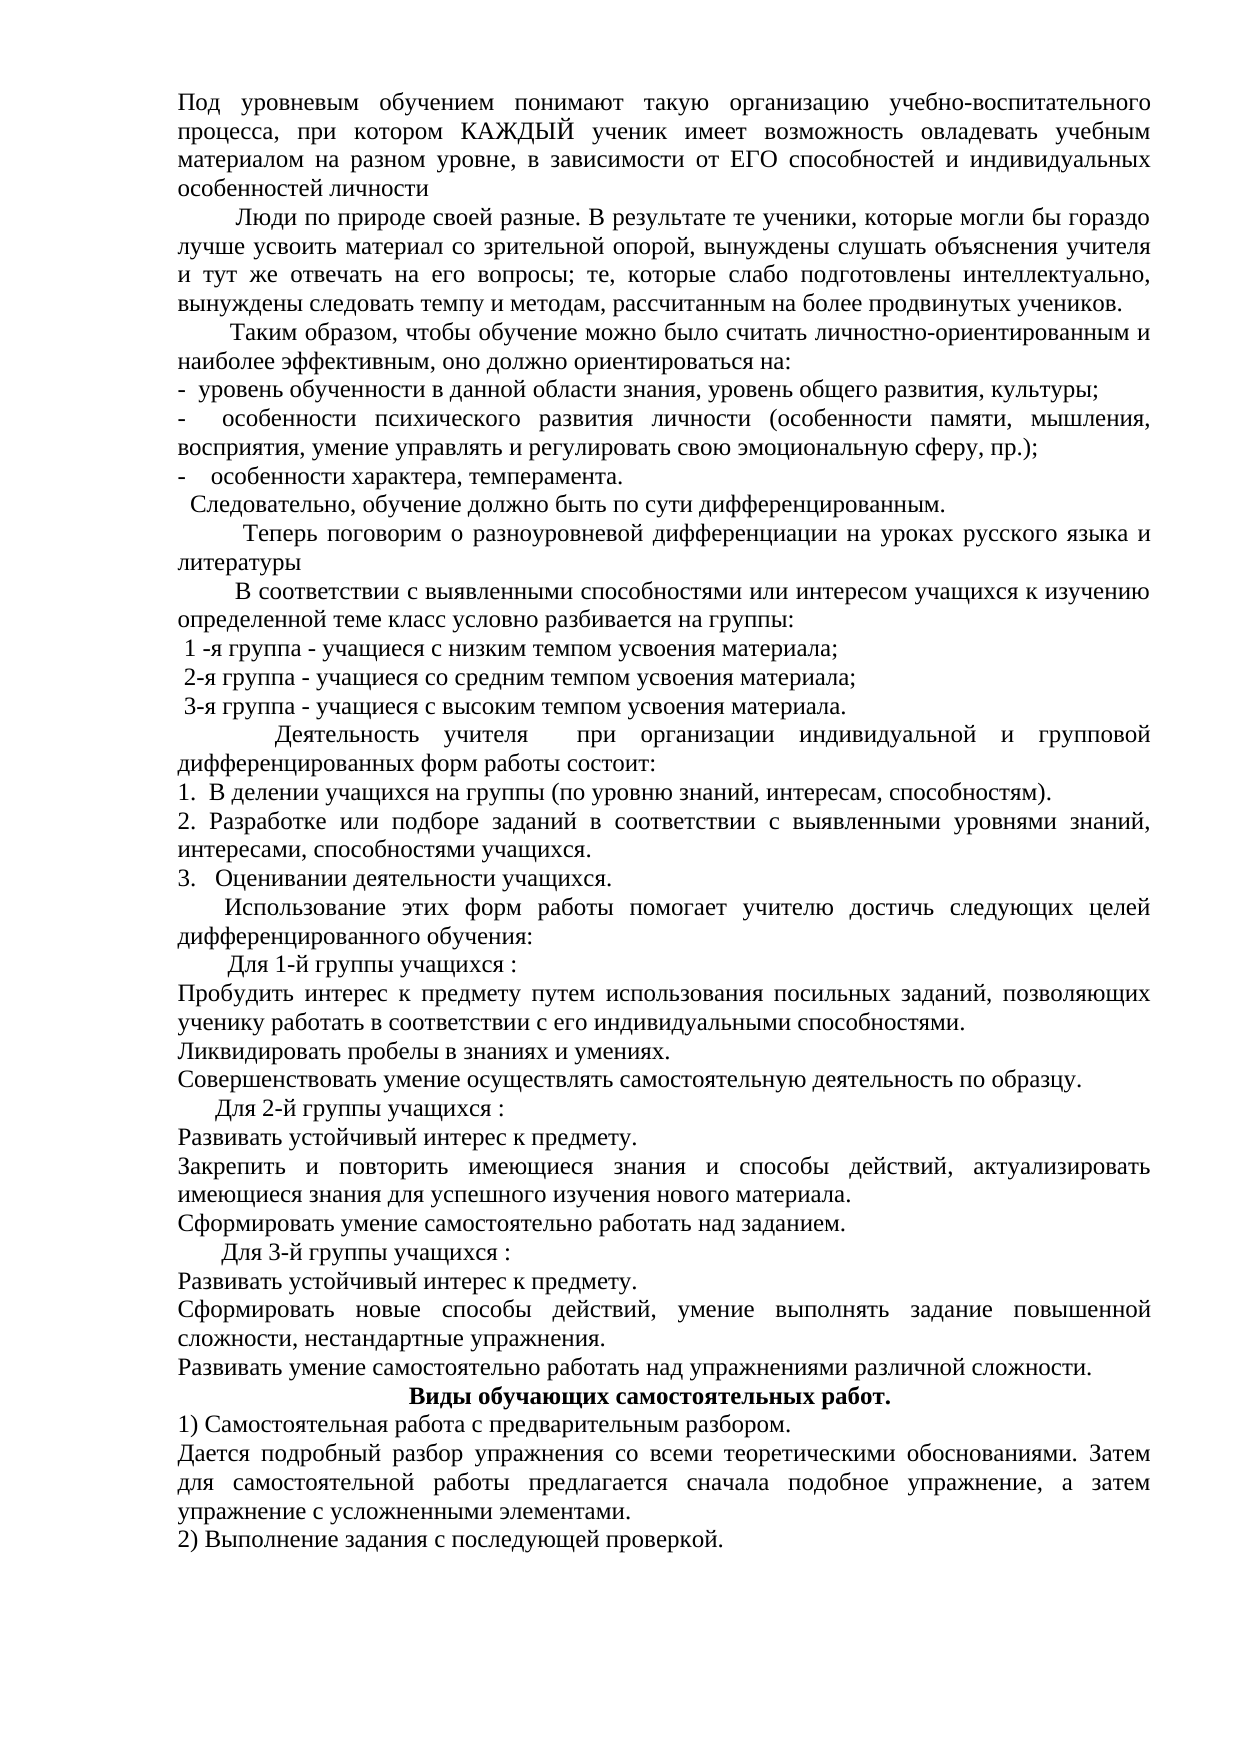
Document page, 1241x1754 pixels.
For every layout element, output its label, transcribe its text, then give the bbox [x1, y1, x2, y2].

text - особенности психического развития личности (особенности памяти, мышления, восприятия, умение управлять и регулировать свою эмоциональную сферу, пр.); [177, 403, 1152, 461]
text 2) Выполнение задания с последующей проверкой. [177, 1524, 1152, 1553]
text Совершенствовать умение осуществлять самостоятельную деятельность по образцу. [177, 1064, 1152, 1093]
text Развивать устойчивый интерес к предмету. [177, 1122, 1152, 1151]
text - уровень обученности в данной области знания, уровень общего развития, культуры; [177, 374, 1152, 403]
text Использование этих форм работы помогает учителю достичь следующих целей дифференцированного обучения: [177, 892, 1152, 949]
text 3-я группа - учащиеся с высоким темпом усвоения материала. [177, 691, 1152, 719]
text Ликвидировать пробелы в знаниях и умениях. [177, 1036, 1152, 1064]
text Люди по природе своей разные. В результате те ученики, которые могли бы гораздо лучше усвоить материал со зрительной опорой, вынуждены слушать объяснения учителя и тут же отвечать на его вопросы; те, которые слабо подготовлены интеллектуально, вынуждены следовать темпу и методам, рассчитанным на более продвинутых учеников. [177, 202, 1152, 317]
text Дается подробный разбор упражнения со всеми теоретическими обоснованиями. Затем для самостоятельной работы предлагается сначала подобное упражнение, а затем упражнение с усложненными элементами. [177, 1438, 1152, 1524]
text Таким образом, чтобы обучение можно было считать личностно-ориентированным и наиболее эффективным, оно должно ориентироваться на: [177, 317, 1152, 374]
text 3. Оценивании деятельности учащихся. [177, 863, 1152, 892]
text Деятельность учителя при организации индивидуальной и групповой дифференцированных форм работы состоит: [177, 719, 1152, 777]
text В соответствии с выявленными способностями или интересом учащихся к изучению определенной теме класс условно разбивается на группы: [177, 576, 1152, 633]
text Теперь поговорим о разноуровневой дифференциации на уроках русского языка и литературы [177, 518, 1152, 576]
text Для 2-й группы учащихся : [177, 1093, 1152, 1122]
text Развивать устойчивый интерес к предмету. [177, 1266, 1152, 1294]
text 2. Разработке или подборе заданий в соответствии с выявленными уровнями знаний, интересами, способностями учащихся. [177, 806, 1152, 863]
text 2-я группа - учащиеся со средним темпом усвоения материала; [177, 662, 1152, 691]
text Под уровневым обучением понимают такую организацию учебно-воспитательного процесса, при котором КАЖДЫЙ ученик имеет возможность овладевать учебным материалом на разном уровне, в зависимости от ЕГО способностей и индивидуальных особенностей личности [177, 58, 1152, 202]
text Сформировать новые способы действий, умение выполнять задание повышенной сложности, нестандартные упражнения. [177, 1294, 1152, 1352]
text Закрепить и повторить имеющиеся знания и способы действий, актуализировать имеющиеся знания для успешного изучения нового материала. [177, 1151, 1152, 1208]
text Сформировать умение самостоятельно работать над заданием. [177, 1208, 1152, 1237]
text Для 3-й группы учащихся : [177, 1237, 1152, 1266]
text 1) Самостоятельная работа с предварительным разбором. [177, 1409, 1152, 1438]
text 1. В делении учащихся на группы (по уровню знаний, интересам, способностям). [177, 777, 1152, 806]
text Развивать умение самостоятельно работать над упражнениями различной сложности. [177, 1352, 1152, 1381]
text 1 -я группа - учащиеся с низким темпом усвоения материала; [177, 633, 1152, 662]
text Следовательно, обучение должно быть по сути дифференцированным. [177, 489, 1152, 518]
text Пробудить интерес к предмету путем использования посильных заданий, позволяющих ученику работать в соответствии с его индивидуальными способностями. [177, 978, 1152, 1036]
text Для 1-й группы учащихся : [177, 949, 1152, 978]
text Виды обучающих самостоятельных работ. [177, 1381, 1152, 1409]
text - особенности характера, темперамента. [177, 461, 1152, 489]
